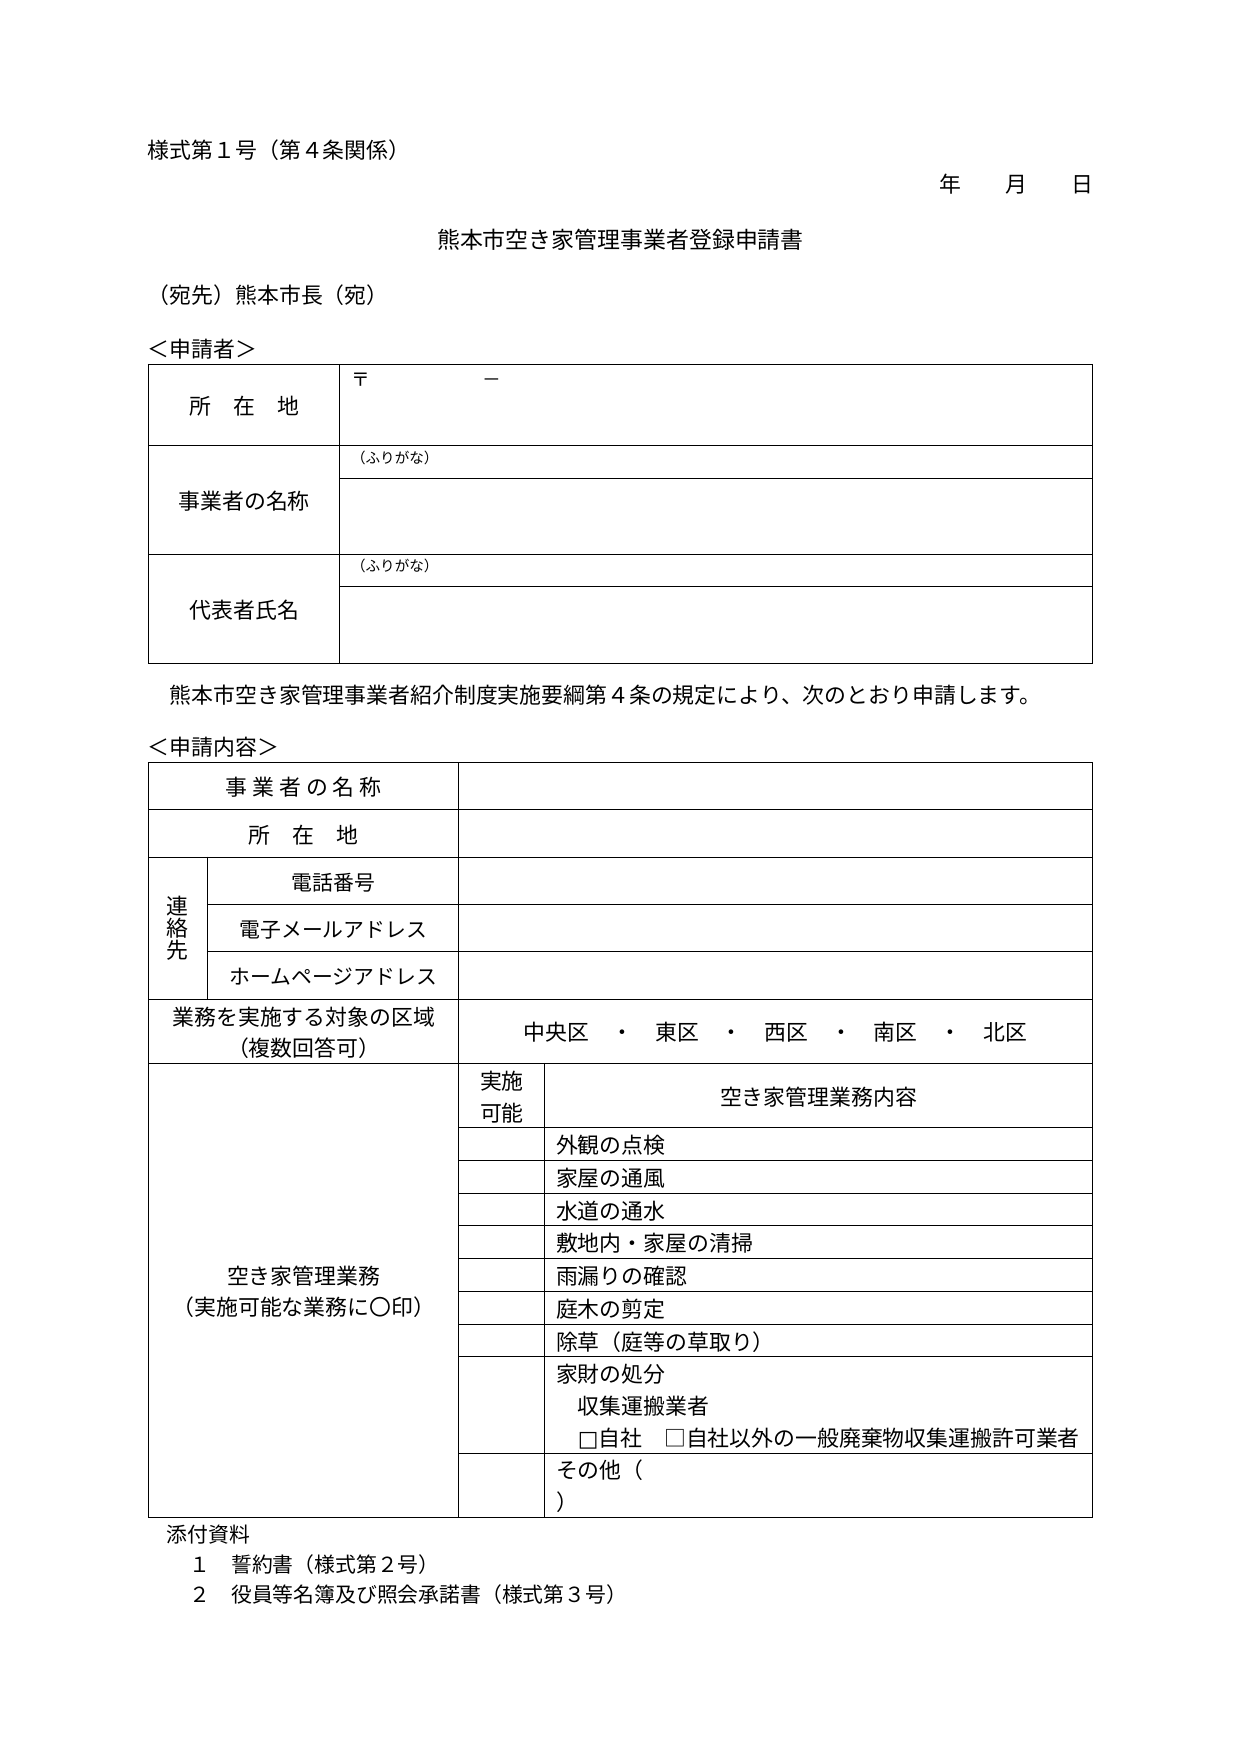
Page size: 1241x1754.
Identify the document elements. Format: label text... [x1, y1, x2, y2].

table_cell [459, 1357, 544, 1452]
table_header [459, 763, 1092, 809]
table_cell [459, 1325, 544, 1356]
table_cell 外観の点検 [545, 1128, 1092, 1160]
table_cell ホームページアドレス [208, 952, 458, 998]
table_header 〒 － [340, 365, 1092, 445]
text （宛先）熊本市長（宛） [148, 278, 1092, 309]
table_cell [459, 1226, 544, 1258]
table_cell 空き家管理業務内容 [545, 1064, 1092, 1127]
table_cell [340, 587, 1092, 663]
table_cell 雨漏りの確認 [545, 1259, 1092, 1291]
table_header 事 業 者 の 名 称 [149, 763, 458, 809]
table_cell [459, 1161, 544, 1193]
table_cell 水道の通水 [545, 1194, 1092, 1225]
text 添付資料 [148, 1518, 1092, 1548]
table_cell その他（ ） [545, 1454, 1092, 1517]
table_cell 敷地内・家屋の清掃 [545, 1226, 1092, 1258]
table_cell [459, 905, 1092, 951]
text 様式第１号（第４条関係） [148, 130, 1092, 167]
table_cell [340, 479, 1092, 554]
table_cell 庭木の剪定 [545, 1292, 1092, 1323]
table_cell 連絡先 [149, 858, 207, 998]
table_cell 家財の処分 収集運搬業者 □自社 □自社以外の一般廃棄物収集運搬許可業者 [545, 1357, 1092, 1452]
table_cell （ふりがな） [340, 555, 1092, 586]
table_cell 所 在 地 [149, 810, 458, 857]
table_cell 実施可能 [459, 1064, 544, 1127]
table_cell [459, 1128, 544, 1160]
table_cell 空き家管理業務 （実施可能な業務に〇印） [149, 1064, 458, 1517]
table_cell 家屋の通風 [545, 1161, 1092, 1193]
text 熊本市空き家管理事業者紹介制度実施要綱第４条の規定により、次のとおり申請します。 [148, 678, 1092, 709]
table_cell [459, 952, 1092, 998]
table_cell [459, 858, 1092, 904]
table_cell （ふりがな） [340, 446, 1092, 477]
text ＜申請者＞ [148, 332, 1092, 364]
table_cell 事業者の名称 [149, 446, 339, 554]
text ＜申請内容＞ [148, 730, 1092, 762]
text １ 誓約書（様式第２号） [148, 1548, 1092, 1578]
table_cell 電子メールアドレス [208, 905, 458, 951]
table_cell [459, 1194, 544, 1225]
table_cell [459, 810, 1092, 857]
table_cell 業務を実施する対象の区域 （複数回答可） [149, 1000, 458, 1063]
table_header 所 在 地 [149, 365, 339, 445]
table_cell 代表者氏名 [149, 555, 339, 663]
table_cell [459, 1259, 544, 1291]
text ２ 役員等名簿及び照会承諾書（様式第３号） [148, 1578, 1092, 1608]
table_cell 中央区 ・ 東区 ・ 西区 ・ 南区 ・ 北区 [459, 1000, 1092, 1063]
text 熊本市空き家管理事業者登録申請書 [148, 222, 1092, 255]
table_cell 除草（庭等の草取り） [545, 1325, 1092, 1356]
table_cell [459, 1454, 544, 1517]
text 年 月 日 [148, 167, 1092, 199]
table_cell [459, 1292, 544, 1323]
table_cell 電話番号 [208, 858, 458, 904]
